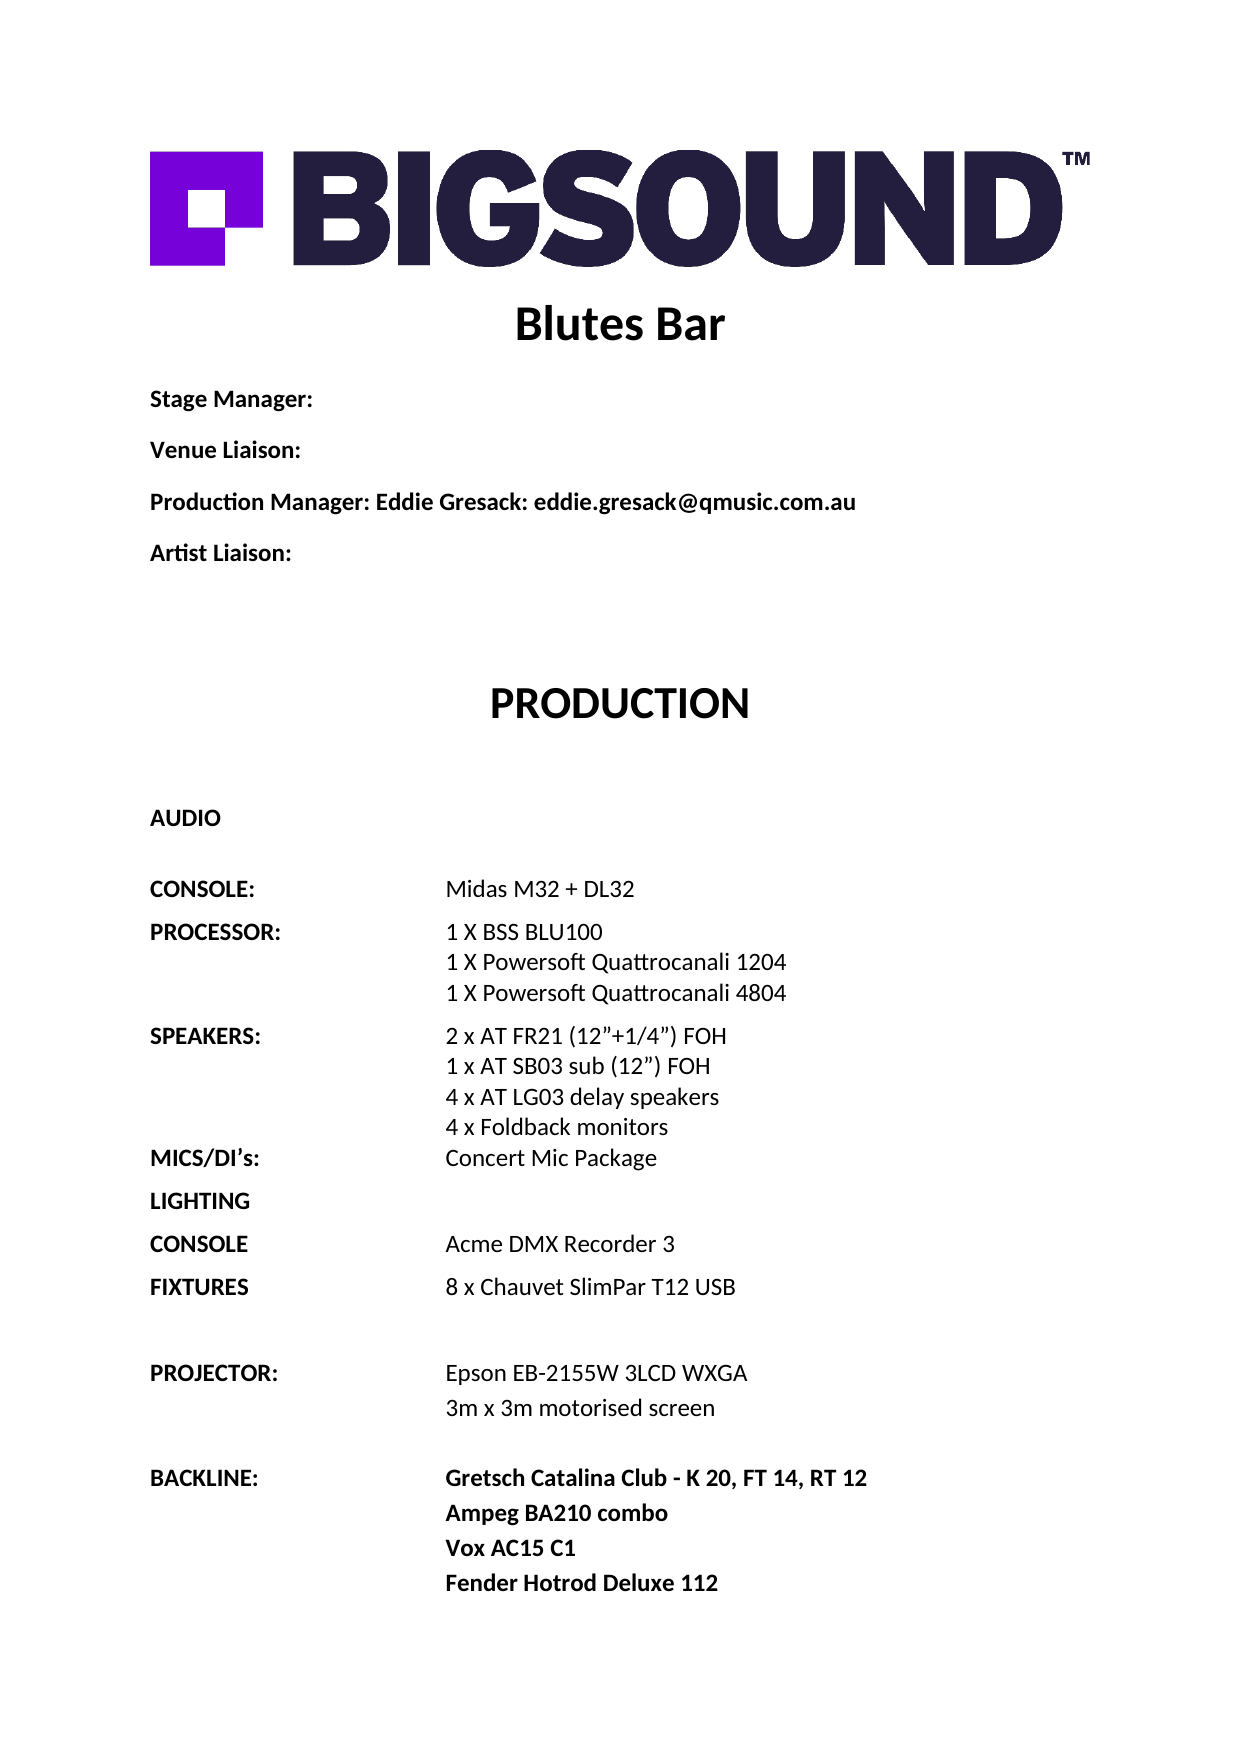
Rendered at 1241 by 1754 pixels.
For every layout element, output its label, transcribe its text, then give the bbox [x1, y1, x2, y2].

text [150, 1462, 1090, 1597]
text FIXTURES 8 x Chauvet SlimPar T12 USB [150, 1271, 1090, 1301]
text PRODUCTION [150, 673, 1090, 729]
text LIGHTING [150, 1185, 1090, 1215]
text Stage Manager: [150, 383, 1090, 413]
text PROJECTOR: Epson EB-2155W 3LCD WXGA 3m x 3m motorised screen [150, 1357, 1090, 1422]
picture [150, 150, 1090, 267]
text MICS/DI’s: Concert Mic Package [150, 1142, 1090, 1172]
text CONSOLE: Midas M32 + DL32 [150, 873, 1090, 903]
text 1 x AT SB03 sub (12”) FOH 4 x AT LG03 delay speakers 4 x Foldback monitors [445, 1050, 1090, 1142]
text AUDIO [150, 802, 1090, 860]
text Production Manager: Eddie Gresack: eddie.gresack@qmusic.com.au [150, 486, 1090, 516]
text PROCESSOR: 1 X BSS BLU100 1 X Powersoft Quattrocanali 1204 1 X Powersoft Quattrocanali 4804 [150, 916, 1090, 1007]
text Venue Liaison: [150, 434, 1090, 465]
text Artist Liaison: [150, 537, 1090, 568]
text SPEAKERS: 2 x AT FR21 (12”+1/4”) FOH [150, 1020, 1090, 1050]
text Blutes Bar [150, 292, 1090, 353]
text CONSOLE Acme DMX Recorder 3 [150, 1228, 1090, 1258]
